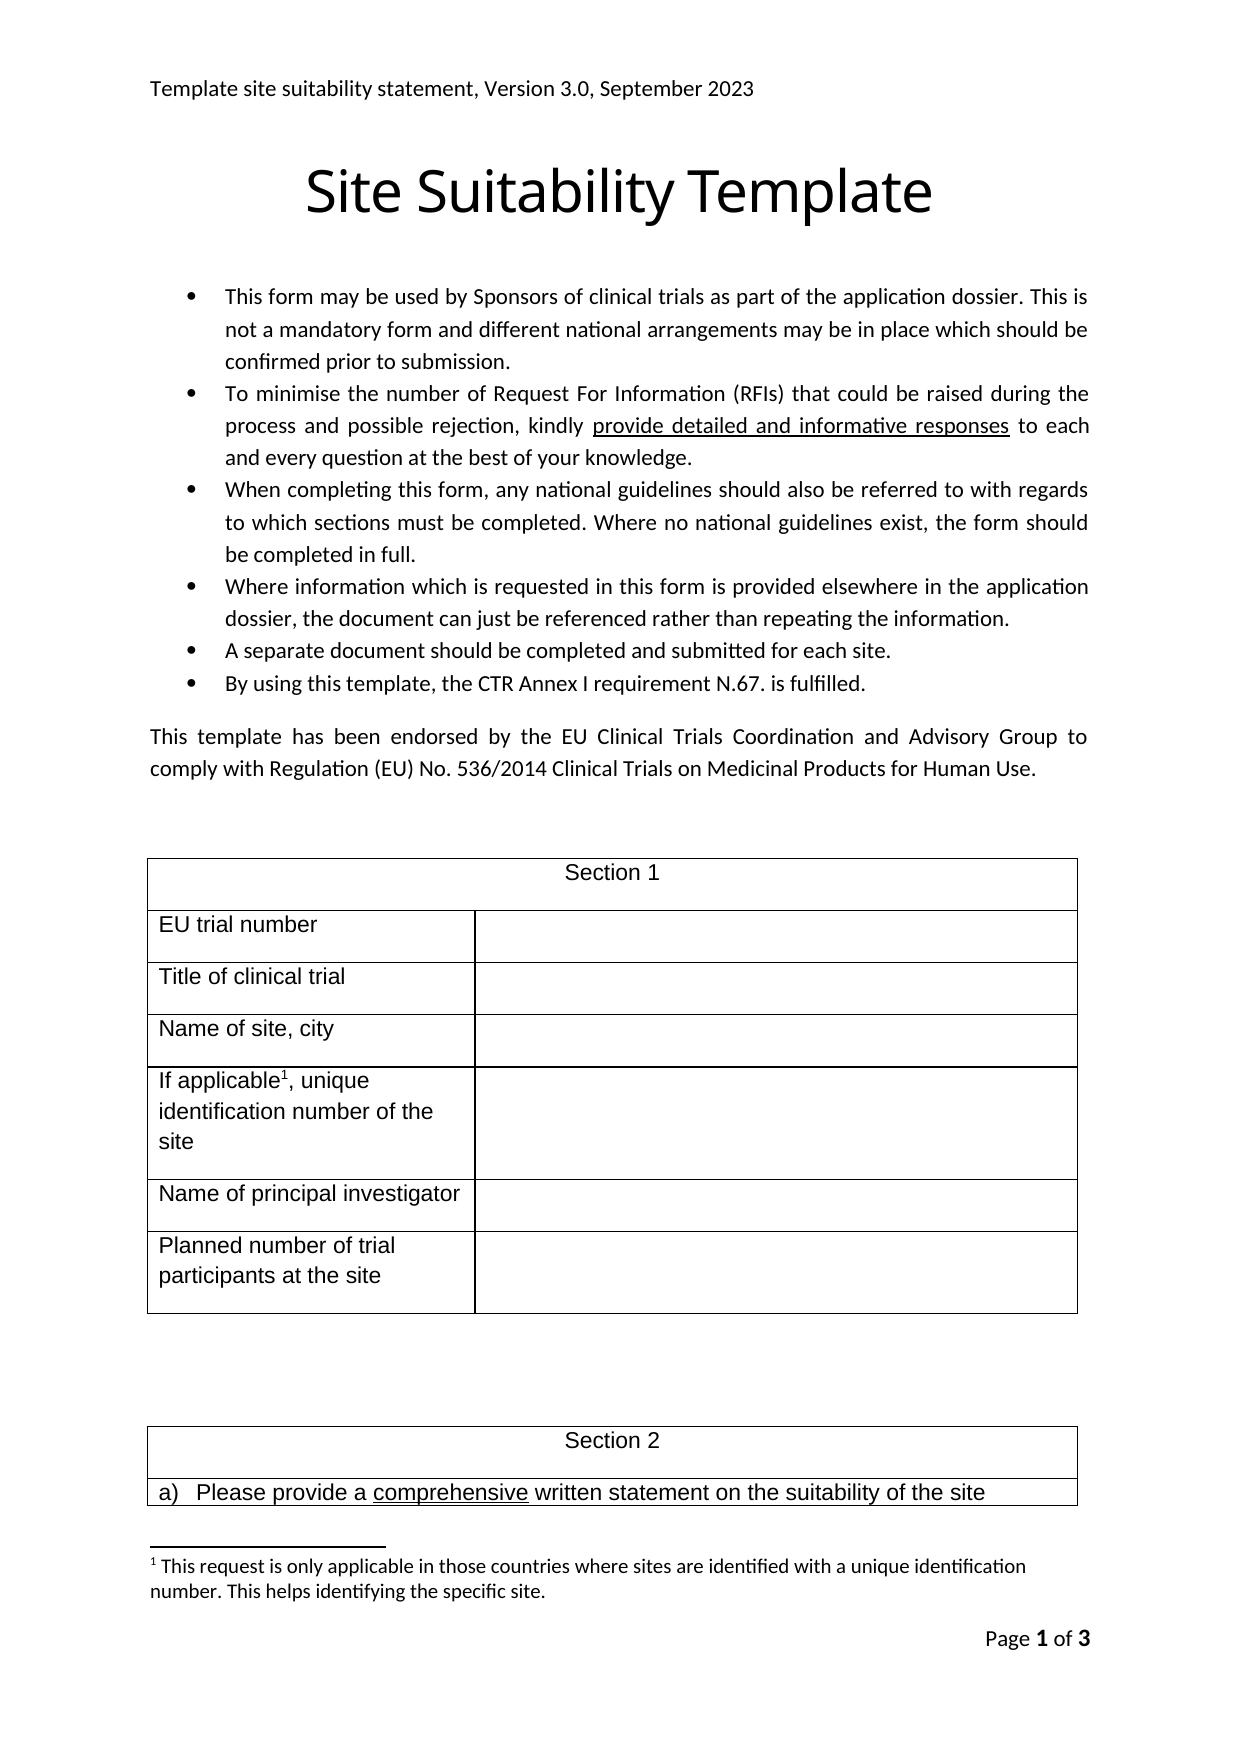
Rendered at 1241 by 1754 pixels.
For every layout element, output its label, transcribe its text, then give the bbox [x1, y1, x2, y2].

list A separate document should be completed and submitted for each site. [187, 637, 1090, 664]
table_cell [148, 1479, 1077, 1505]
table_cell [476, 911, 1077, 962]
table_cell Name of site, city [148, 1015, 474, 1066]
table_cell [476, 1015, 1077, 1066]
table_cell Title of clinical trial [148, 963, 474, 1014]
list This form may be used by Sponsors of clinical trials as part of the application dossier. This is not a mandatory form and different national arrangements may be in place which should be confirmed prior to submission. [187, 282, 1090, 375]
table_header Section 2 [148, 1427, 1077, 1478]
list Where information which is requested in this form is provided elsewhere in the application dossier, the document can just be referenced rather than repeating the information. [187, 572, 1090, 632]
list When completing this form, any national guidelines should also be referred to with regards to which sections must be completed. Where no national guidelines exist, the form should be completed in full. [187, 476, 1090, 568]
table_cell If applicable, unique identification number of the site [148, 1068, 474, 1179]
table_cell EU trial number [148, 911, 474, 962]
list To minimise the number of Request For Information (RFIs) that could be raised during the process and possible rejection, kindly provide detailed and informative responses to each and every question at the best of your knowledge. [187, 379, 1090, 471]
table_cell [476, 1180, 1077, 1231]
text This template has been endorsed by the EU Clinical Trials Coordination and Advisory Group to comply with Regulation (EU) No. 536/2014 Clinical Trials on Medicinal Products for Human Use. [150, 722, 1090, 782]
table_cell [476, 1068, 1077, 1179]
table_cell Planned number of trial participants at the site [148, 1232, 474, 1313]
table_cell [476, 963, 1077, 1014]
list By using this template, the CTR Annex I requirement N.67. is fulfilled. [187, 669, 1090, 697]
table_cell [476, 1232, 1077, 1313]
table_cell Name of principal investigator [148, 1180, 474, 1231]
title Site Suitability Template [150, 150, 1090, 229]
table_header Section 1 [148, 859, 1077, 910]
